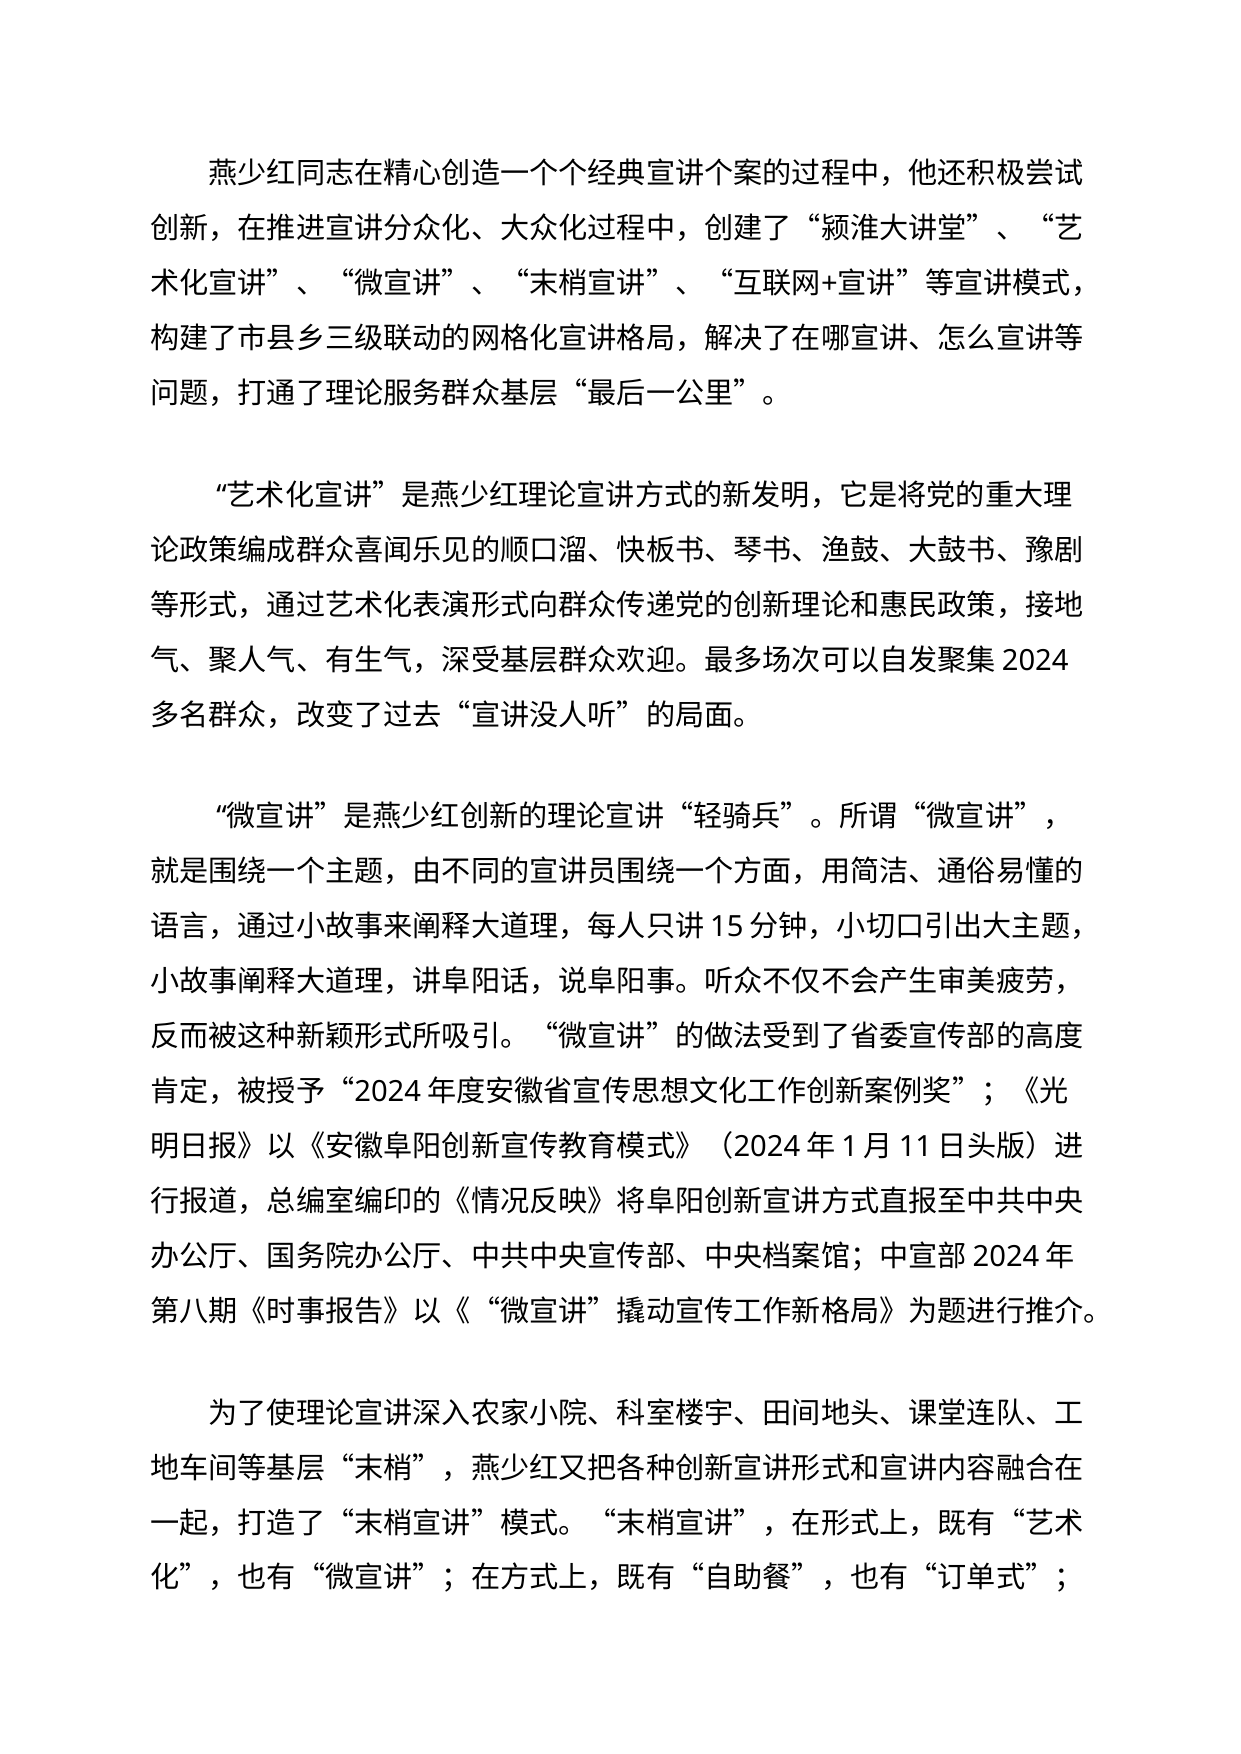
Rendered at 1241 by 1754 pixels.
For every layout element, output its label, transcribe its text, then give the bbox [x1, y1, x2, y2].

text “艺术化宣讲”是燕少红理论宣讲方式的新发明，它是将党的重大理论政策编成群众喜闻乐见的顺口溜、快板书、琴书、渔鼓、大鼓书、豫剧等形式，通过艺术化表演形式向群众传递党的创新理论和惠民政策，接地气、聚人气、有生气，深受基层群众欢迎。最多场次可以自发聚集2024多名群众，改变了过去“宣讲没人听”的局面。 [150, 471, 1090, 733]
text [150, 1389, 1090, 1596]
text 燕少红同志在精心创造一个个经典宣讲个案的过程中，他还积极尝试创新，在推进宣讲分众化、大众化过程中，创建了“颍淮大讲堂”、“艺术化宣讲”、“微宣讲”、“末梢宣讲”、“互联网+宣讲”等宣讲模式，构建了市县乡三级联动的网格化宣讲格局，解决了在哪宣讲、怎么宣讲等问题，打通了理论服务群众基层“最后一公里”。 [150, 150, 1090, 412]
text “微宣讲”是燕少红创新的理论宣讲“轻骑兵”。所谓“微宣讲”，就是围绕一个主题，由不同的宣讲员围绕一个方面，用简洁、通俗易懂的语言，通过小故事来阐释大道理，每人只讲15分钟，小切口引出大主题，小故事阐释大道理，讲阜阳话，说阜阳事。听众不仅不会产生审美疲劳，反而被这种新颖形式所吸引。“微宣讲”的做法受到了省委宣传部的高度肯定，被授予“2024年度安徽省宣传思想文化工作创新案例奖”；《光明日报》以《安徽阜阳创新宣传教育模式》（2024年1月11日头版）进行报道，总编室编印的《情况反映》将阜阳创新宣讲方式直报至中共中央办公厅、国务院办公厅、中共中央宣传部、中央档案馆；中宣部2024年第八期《时事报告》以《“微宣讲”撬动宣传工作新格局》为题进行推介。 [150, 793, 1090, 1330]
